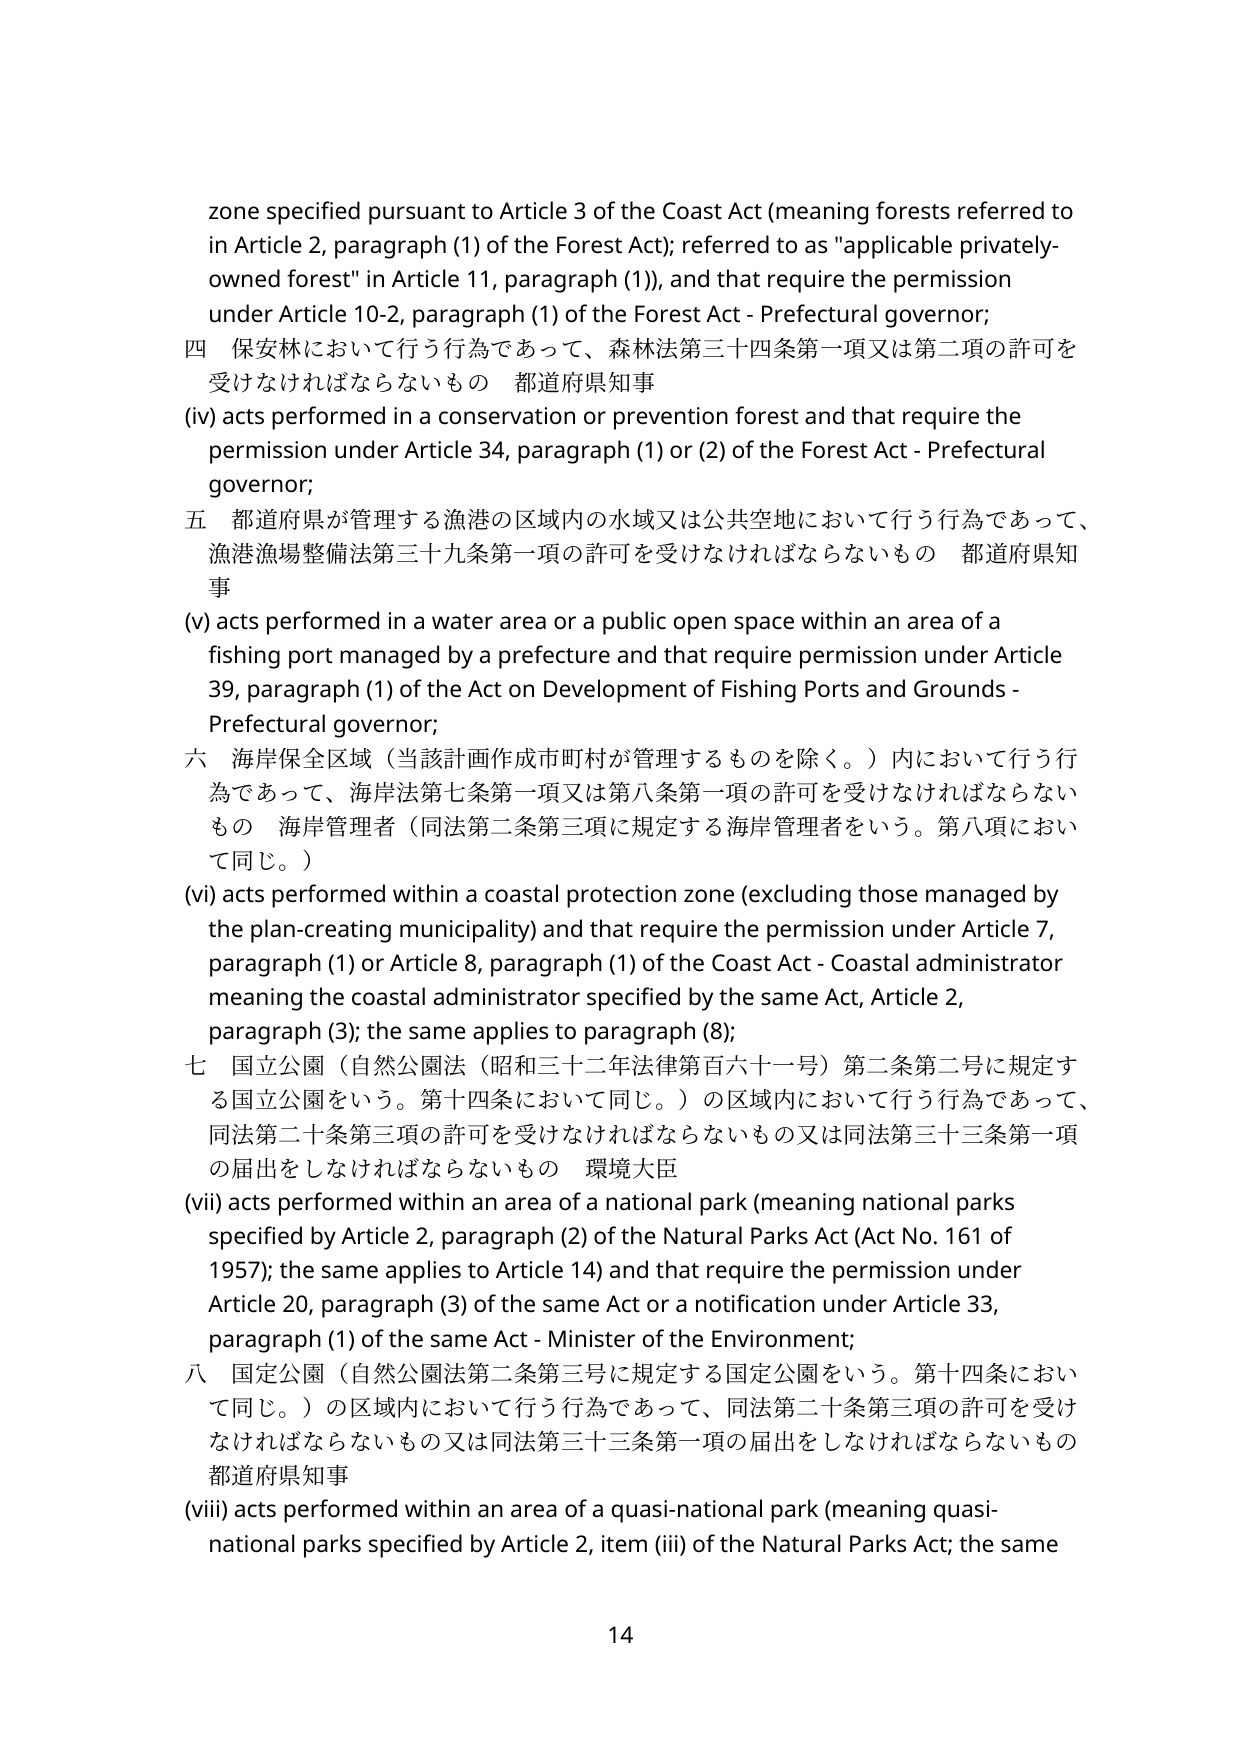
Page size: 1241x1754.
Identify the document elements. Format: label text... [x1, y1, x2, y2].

text (iv) acts performed in a conservation or prevention forest and that require the permission under Article 34, paragraph (1) or (2) of the Forest Act - Prefectural governor; [184, 399, 1079, 501]
text (vi) acts performed within a coastal protection zone (excluding those managed by the plan-creating municipality) and that require the permission under Article 7, paragraph (1) or Article 8, paragraph (1) of the Coast Act - Coastal administrator meaning the coastal administrator specified by the same Act, Article 2, paragraph (3); the same applies to paragraph (8); [184, 877, 1079, 1048]
text (v) acts performed in a water area or a public open space within an area of a fishing port managed by a prefecture and that require permission under Article 39, paragraph (1) of the Act on Development of Fishing Ports and Grounds - Prefectural governor; [184, 604, 1079, 740]
text 四 保安林において行う行為であって、森林法第三十四条第一項又は第二項の許可を受けなければならないもの 都道府県知事 [184, 330, 1079, 399]
text 八 国定公園（自然公園法第二条第三号に規定する国定公園をいう。第十四条において同じ。）の区域内において行う行為であって、同法第二十条第三項の許可を受けなければならないもの又は同法第三十三条第一項の届出をしなければならないもの 都道府県知事 [184, 1355, 1079, 1492]
text 六 海岸保全区域（当該計画作成市町村が管理するものを除く。）内において行う行為であって、海岸法第七条第一項又は第八条第一項の許可を受けなければならないもの 海岸管理者（同法第二条第三項に規定する海岸管理者をいう。第八項において同じ。） [184, 740, 1079, 877]
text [184, 194, 1079, 330]
text 七 国立公園（自然公園法（昭和三十二年法律第百六十一号）第二条第二号に規定する国立公園をいう。第十四条において同じ。）の区域内において行う行為であって、同法第二十条第三項の許可を受けなければならないもの又は同法第三十三条第一項の届出をしなければならないもの 環境大臣 [184, 1048, 1079, 1184]
text 五 都道府県が管理する漁港の区域内の水域又は公共空地において行う行為であって、漁港漁場整備法第三十九条第一項の許可を受けなければならないもの 都道府県知事 [184, 501, 1079, 604]
text (vii) acts performed within an area of a national park (meaning national parks specified by Article 2, paragraph (2) of the Natural Parks Act (Act No. 161 of 1957); the same applies to Article 14) and that require the permission under Article 20, paragraph (3) of the same Act or a notification under Article 33, paragraph (1) of the same Act - Minister of the Environment; [184, 1184, 1079, 1355]
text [184, 1492, 1079, 1560]
